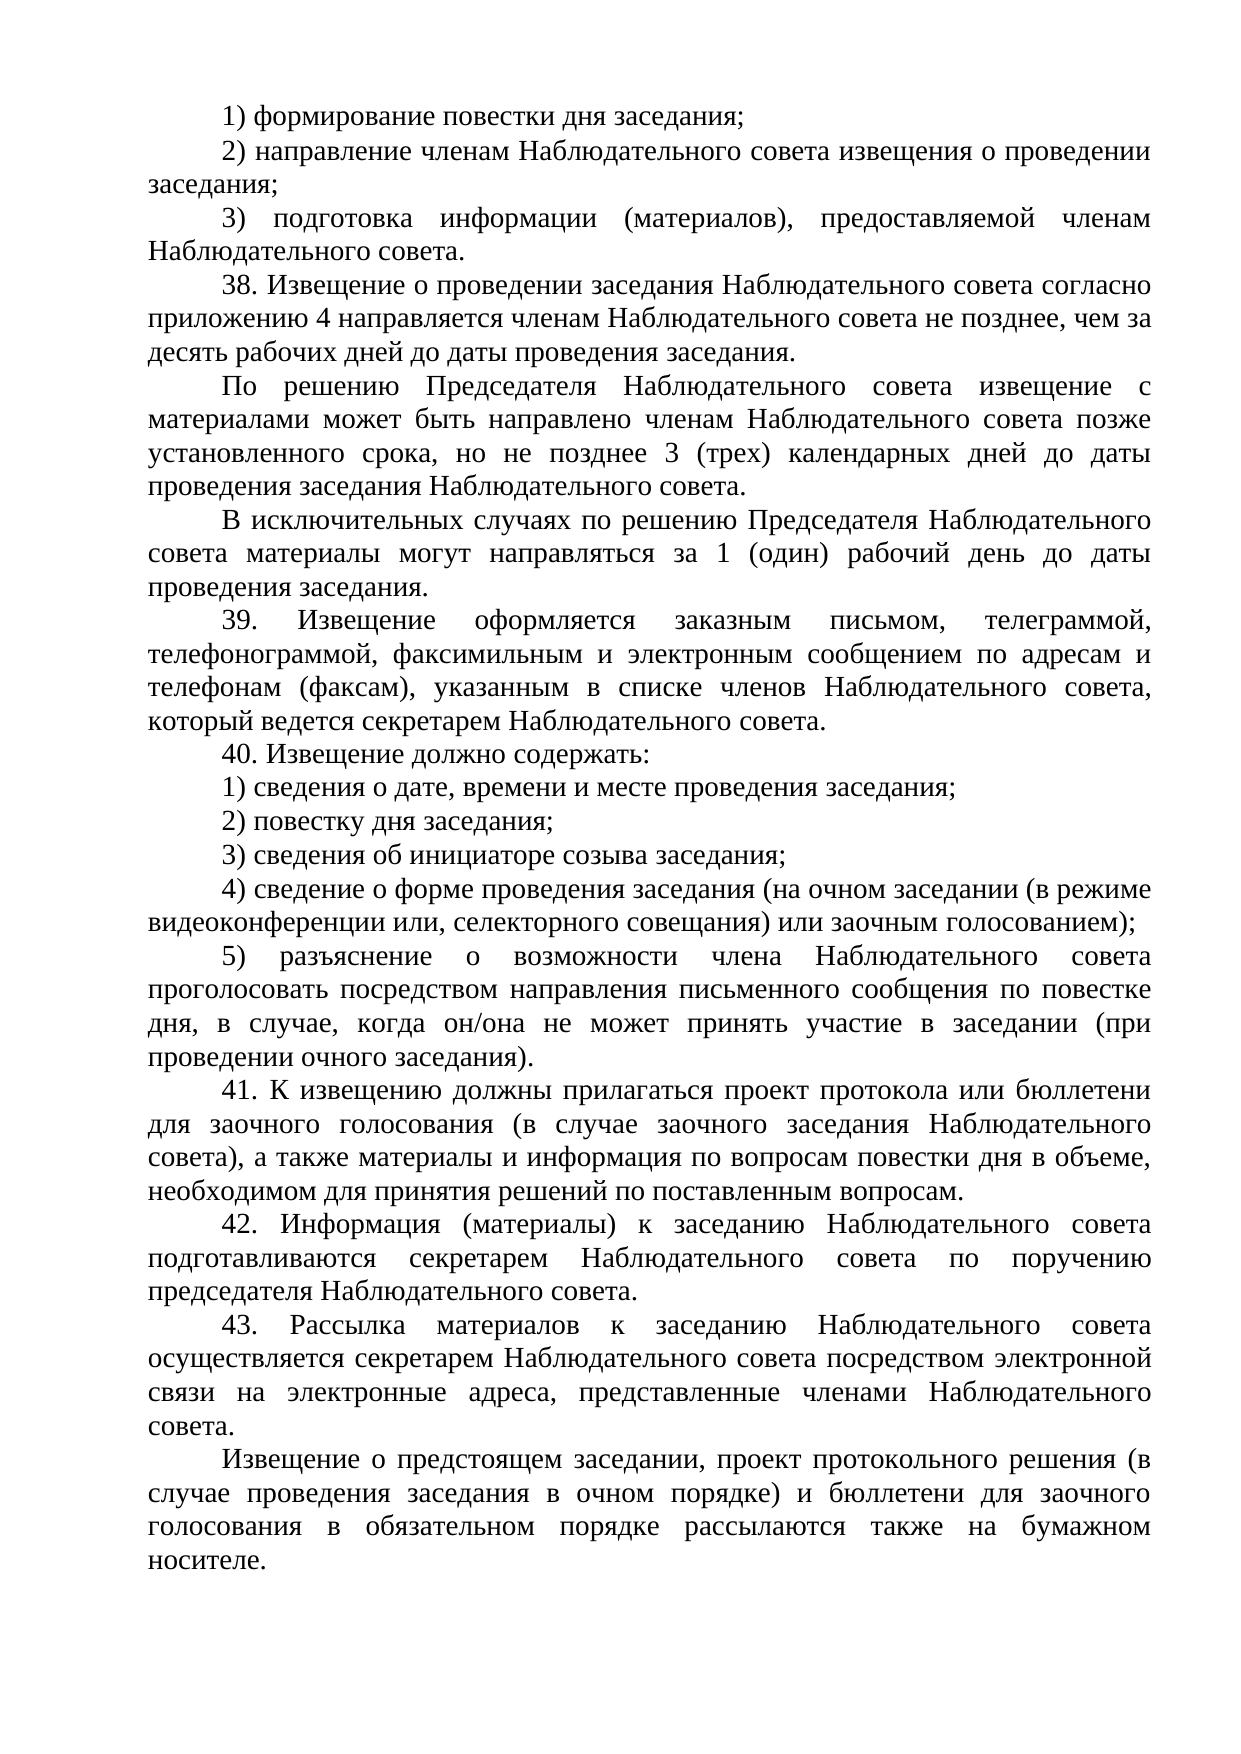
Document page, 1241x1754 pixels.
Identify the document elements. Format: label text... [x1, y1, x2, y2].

list сведение о форме проведения заседания (на очном заседании (в режиме видеоконференции или, селекторного совещания) или заочным голосованием); [148, 871, 1152, 938]
list сведения о дате, времени и месте проведения заседания; [148, 770, 1163, 803]
list Извещение о проведении заседания Наблюдательного совета согласно приложению 4 направляется членам Наблюдательного совета не позднее, чем за десять рабочих дней до даты проведения заседания. [148, 267, 1152, 368]
text По решению Председателя Наблюдательного совета извещение с материалами может быть направлено членам Наблюдательного совета позже установленного срока, но не позднее 3 (трех) календарных дней до даты проведения заседания Наблюдательного совета. [148, 368, 1152, 502]
list подготовка информации (материалов), предоставляемой членам Наблюдательного совета. [148, 200, 1152, 267]
list повестку дня заседания; [148, 803, 1163, 837]
list Извещение оформляется заказным письмом, телеграммой, телефонограммой, факсимильным и электронным сообщением по адресам и телефонам (факсам), указанным в списке членов Наблюдательного совета, который ведется секретарем Наблюдательного совета. [148, 602, 1152, 737]
list сведения об инициаторе созыва заседания; [148, 837, 1163, 871]
list К извещению должны прилагаться проект протокола или бюллетени для заочного голосования (в случае заочного заседания Наблюдательного совета), а также материалы и информация по вопросам повестки дня в объеме, необходимом для принятия решений по поставленным вопросам. [148, 1072, 1152, 1206]
text Извещение о предстоящем заседании, проект протокольного решения (в случае проведения заседания в очном порядке) и бюллетени для заочного голосования в обязательном порядке рассылаются также на бумажном носителе. [148, 1441, 1152, 1575]
list Информация (материалы) к заседанию Наблюдательного совета подготавливаются секретарем Наблюдательного совета по поручению председателя Наблюдательного совета. [148, 1206, 1152, 1307]
list Рассылка материалов к заседанию Наблюдательного совета осуществляется секретарем Наблюдательного совета посредством электронной связи на электронные адреса, представленные членами Наблюдательного совета. [148, 1307, 1152, 1441]
list разъяснение о возможности члена Наблюдательного совета проголосовать посредством направления письменного сообщения по повестке дня, в случае, когда он/она не может принять участие в заседании (при проведении очного заседания). [148, 938, 1152, 1072]
text В исключительных случаях по решению Председателя Наблюдательного совета материалы могут направляться за 1 (один) рабочий день до даты проведения заседания. [148, 502, 1152, 602]
list формирование повестки дня заседания; [148, 99, 1163, 133]
list направление членам Наблюдательного совета извещения о проведении заседания; [148, 133, 1152, 200]
list Извещение должно содержать: [221, 737, 1163, 770]
